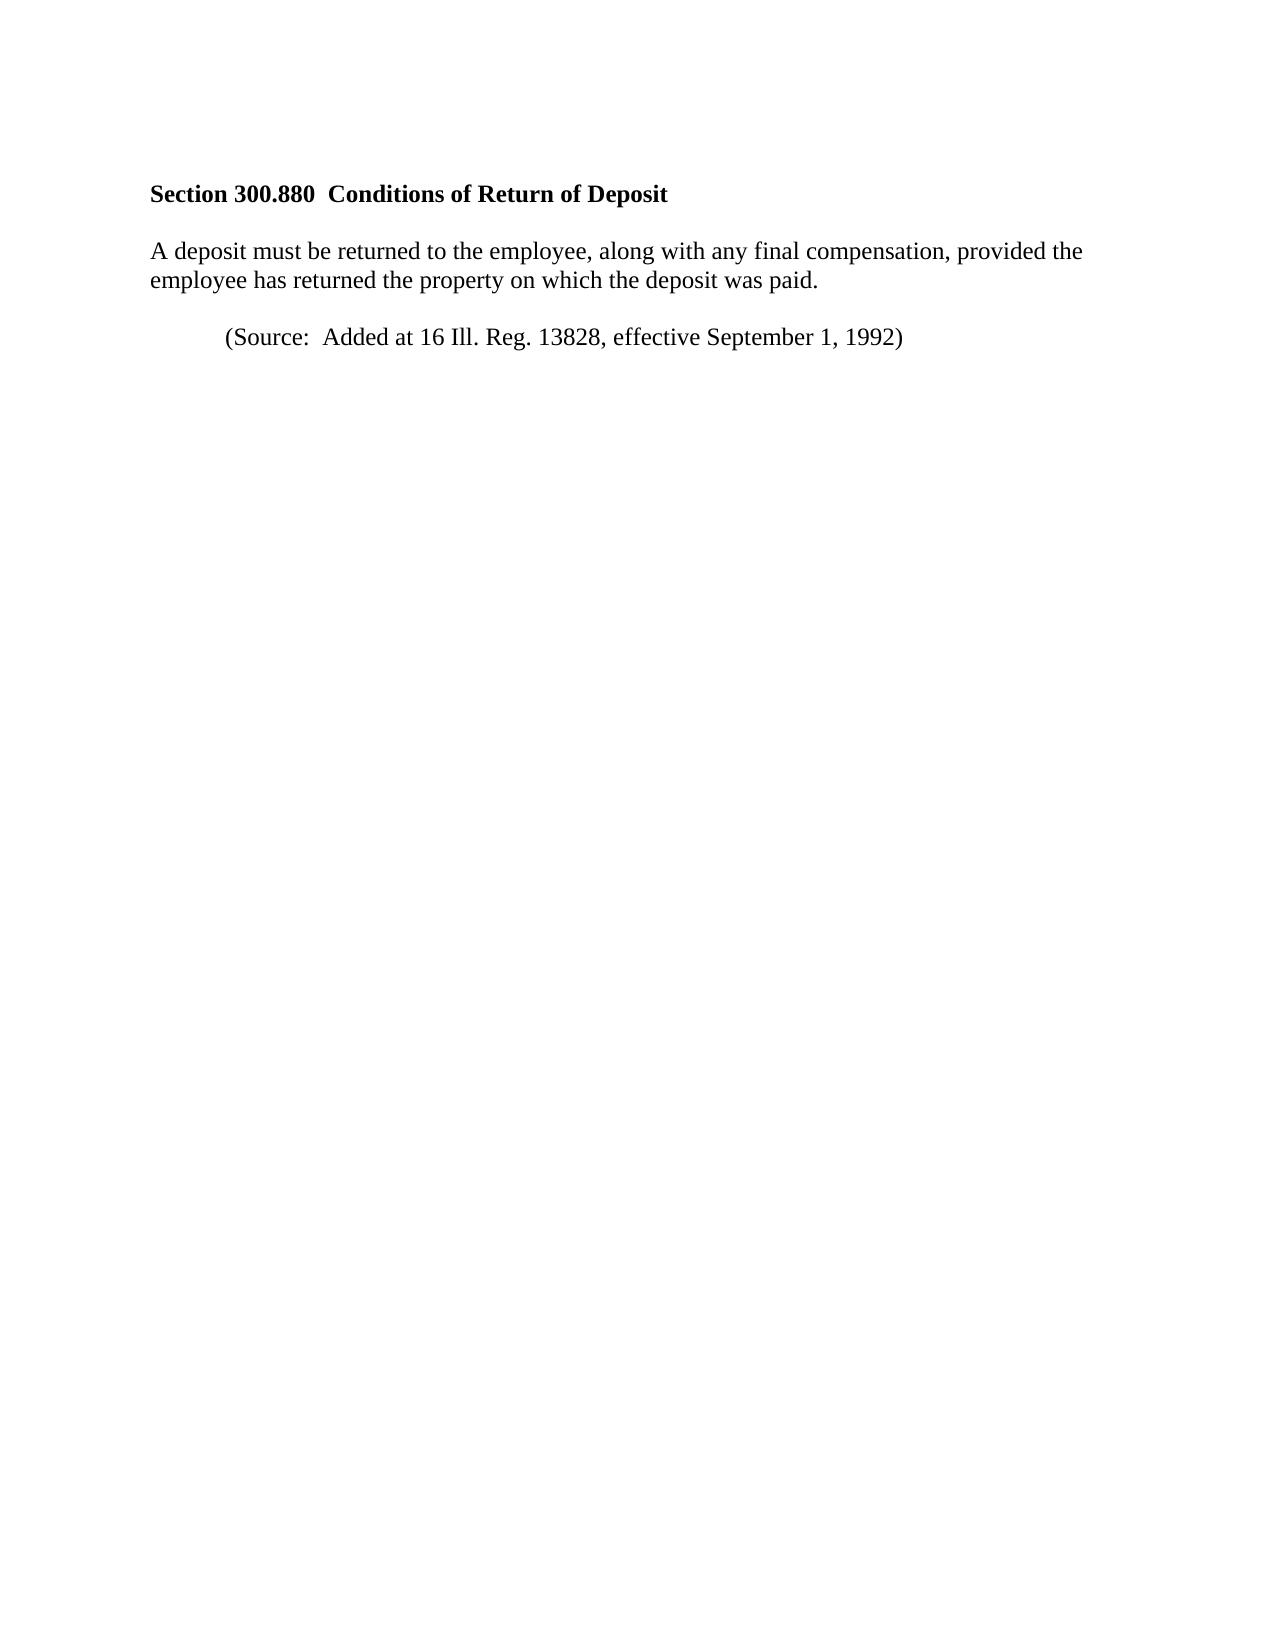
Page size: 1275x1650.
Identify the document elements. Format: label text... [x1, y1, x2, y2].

text Section 300.880 Conditions of Return of Deposit [150, 179, 1125, 207]
text A deposit must be returned to the employee, along with any final compensation, provided the employee has returned the property on which the deposit was paid. [150, 236, 1125, 294]
text (Source: Added at 16 Ill. Reg. 13828, effective September 1, 1992) [225, 322, 1125, 351]
